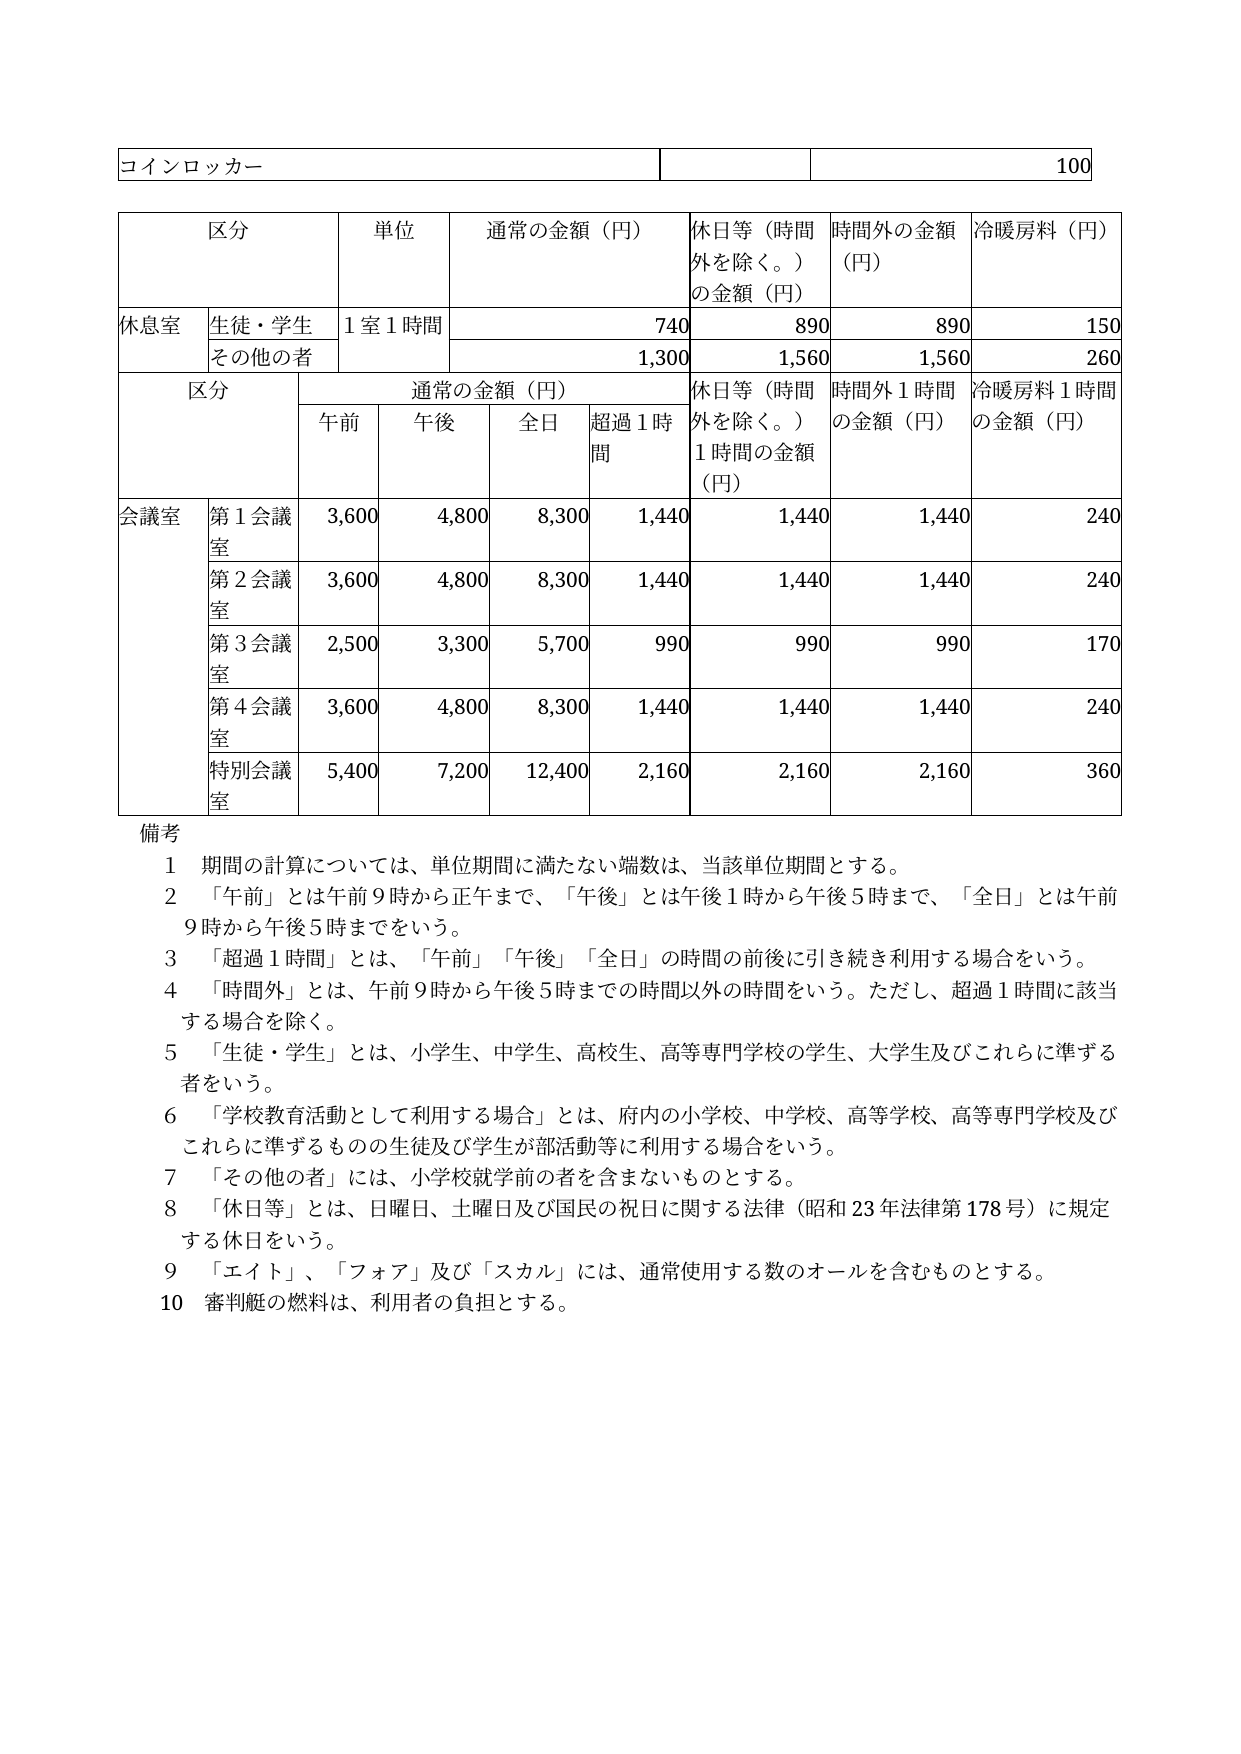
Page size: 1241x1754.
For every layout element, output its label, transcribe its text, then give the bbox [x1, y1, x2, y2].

table_cell 冷暖房料１時間の金額（円） [972, 373, 1121, 498]
table_header 時間外の金額（円） [831, 213, 971, 307]
table_header 通常の金額（円） [450, 213, 689, 307]
table_cell １室１時間 [339, 308, 449, 372]
table_cell 第２会議室 [209, 562, 298, 625]
table_cell 午後 [379, 405, 489, 498]
table_cell 1,440 [831, 499, 971, 561]
table_cell その他の者 [209, 340, 338, 372]
text ４ 「時間外」とは、午前９時から午後５時までの時間以外の時間をいう。ただし、超過１時間に該当する場合を除く。 [160, 973, 1122, 1035]
table_cell 午前 [299, 405, 378, 498]
table_cell 特別会議室 [209, 753, 298, 815]
table_cell 超過１時間 [590, 405, 689, 498]
table_cell 1,440 [590, 689, 689, 752]
table_cell 240 [972, 689, 1121, 752]
text ７ 「その他の者」には、小学校就学前の者を含まないものとする。 [160, 1160, 1122, 1191]
table_cell 890 [691, 308, 830, 339]
table_cell 休息室 [119, 308, 208, 372]
table_cell 1,440 [590, 499, 689, 561]
table_cell 1,440 [691, 562, 830, 625]
table_cell 5,700 [490, 626, 589, 688]
table_cell 150 [972, 308, 1121, 339]
table_cell 4,800 [379, 562, 489, 625]
table_header 単位 [339, 213, 449, 307]
text ６ 「学校教育活動として利用する場合」とは、府内の小学校、中学校、高等学校、高等専門学校及びこれらに準ずるものの生徒及び学生が部活動等に利用する場合をいう。 [160, 1098, 1122, 1160]
table_cell 990 [691, 626, 830, 688]
table_cell １回 [661, 149, 810, 180]
table_cell 会議室 [119, 499, 208, 815]
table_cell 1,440 [831, 689, 971, 752]
table_cell 890 [831, 308, 971, 339]
text ８ 「休日等」とは、日曜日、土曜日及び国民の祝日に関する法律（昭和23年法律第178号）に規定する休日をいう。 [160, 1191, 1122, 1254]
text １ 期間の計算については、単位期間に満たない端数は、当該単位期間とする。 [160, 848, 1122, 879]
text ５ 「生徒・学生」とは、小学生、中学生、高校生、高等専門学校の学生、大学生及びこれらに準ずる者をいう。 [160, 1035, 1122, 1098]
table_cell 4,800 [379, 689, 489, 752]
table_cell コインロッカー [119, 149, 659, 180]
table_header 休日等（時間外を除く。）の金額（円） [691, 213, 830, 307]
table_cell 990 [590, 626, 689, 688]
table_cell 区分 [119, 373, 298, 498]
table_cell 生徒・学生 [209, 308, 338, 339]
table_cell 3,600 [299, 689, 378, 752]
table_cell 第１会議室 [209, 499, 298, 561]
table_cell 260 [972, 340, 1121, 372]
table_cell 1,440 [691, 689, 830, 752]
table_cell 8,300 [490, 562, 589, 625]
text 備考 [139, 816, 1122, 848]
table_cell 3,600 [299, 499, 378, 561]
table_cell 1,440 [590, 562, 689, 625]
table_cell 1,560 [831, 340, 971, 372]
text ３ 「超過１時間」とは、「午前」「午後」「全日」の時間の前後に引き続き利用する場合をいう。 [160, 941, 1122, 973]
table_cell 240 [972, 499, 1121, 561]
table_cell 3,300 [379, 626, 489, 688]
table_cell 4,800 [379, 499, 489, 561]
table_header 区分 [119, 213, 338, 307]
table_cell 1,440 [691, 499, 830, 561]
table_cell 5,400 [299, 753, 378, 815]
table_cell 第４会議室 [209, 689, 298, 752]
table_cell 360 [972, 753, 1121, 815]
table_cell 240 [972, 562, 1121, 625]
text ２ 「午前」とは午前９時から正午まで、「午後」とは午後１時から午後５時まで、「全日」とは午前９時から午後５時までをいう。 [160, 879, 1122, 941]
table_cell 990 [831, 626, 971, 688]
table_cell 2,500 [299, 626, 378, 688]
table_cell 2,160 [831, 753, 971, 815]
table_cell 12,400 [490, 753, 589, 815]
table_cell 170 [972, 626, 1121, 688]
table_cell 1,440 [831, 562, 971, 625]
table_cell 通常の金額（円） [299, 373, 689, 404]
table_cell 休日等（時間外を除く。）１時間の金額（円） [691, 373, 830, 498]
table_cell 2,160 [590, 753, 689, 815]
table_cell 第３会議室 [209, 626, 298, 688]
text 10 審判艇の燃料は、利用者の負担とする。 [160, 1285, 1122, 1316]
table_cell 1,300 [450, 340, 689, 372]
table_cell 全日 [490, 405, 589, 498]
table_cell 7,200 [379, 753, 489, 815]
table_header 冷暖房料（円） [972, 213, 1121, 307]
text ９ 「エイト」、「フォア」及び「スカル」には、通常使用する数のオールを含むものとする。 [160, 1254, 1122, 1285]
table_cell 740 [450, 308, 689, 339]
table_cell 8,300 [490, 499, 589, 561]
table_cell 100 [811, 149, 1091, 180]
table_cell 2,160 [691, 753, 830, 815]
table_cell 8,300 [490, 689, 589, 752]
table_cell 3,600 [299, 562, 378, 625]
table_cell 時間外１時間の金額（円） [831, 373, 971, 498]
table_cell 1,560 [691, 340, 830, 372]
